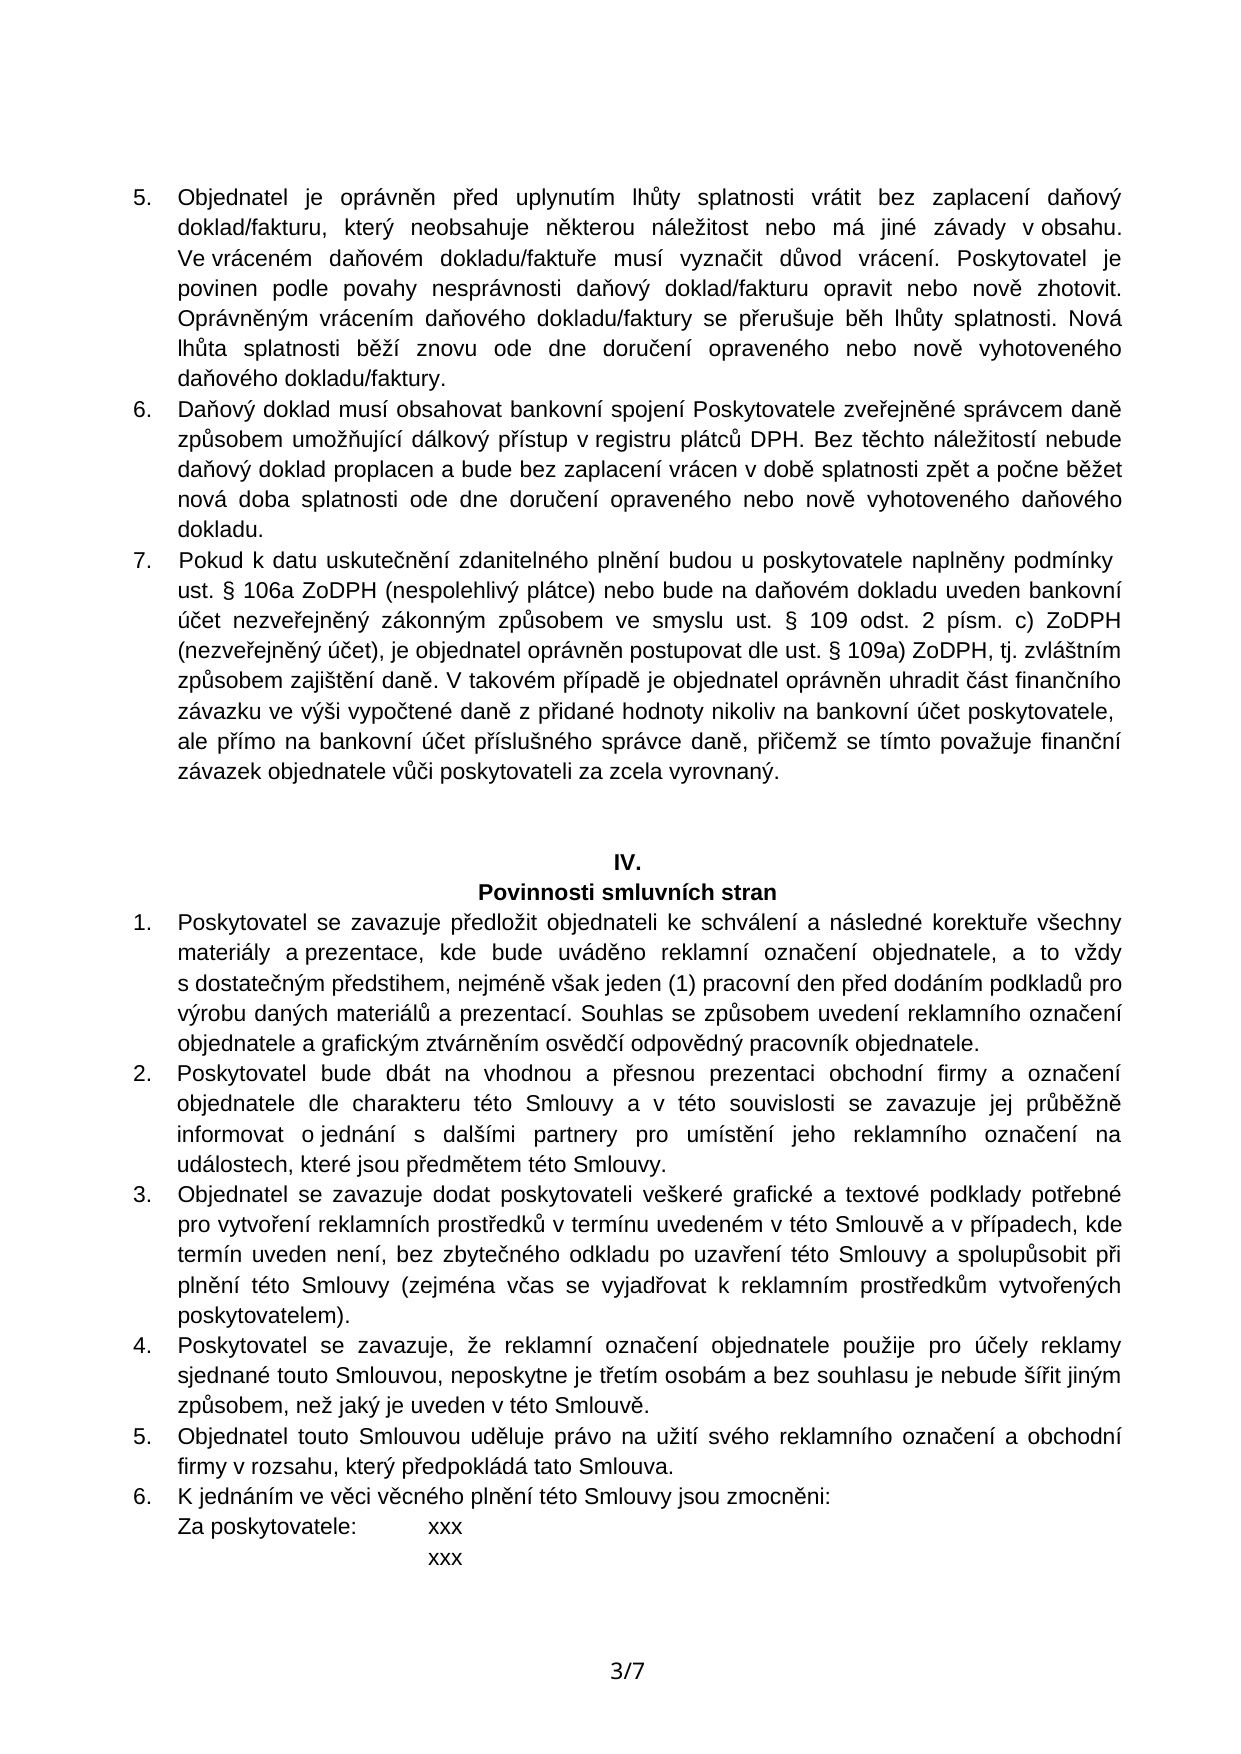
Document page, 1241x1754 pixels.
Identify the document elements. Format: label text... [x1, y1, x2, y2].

text Povinnosti smluvních stran [133, 879, 1122, 905]
text xxx [177, 1543, 1122, 1603]
text 7. Pokud k datu uskutečnění zdanitelného plnění budou u poskytovatele naplněny podmínky ust. § 106a ZoDPH (nespolehlivý plátce) nebo bude na daňovém dokladu uveden bankovní účet nezveřejněný zákonným způsobem ve smyslu ust. § 109 odst. 2 písm. c) ZoDPH (nezveřejněný účet), je objednatel oprávněn postupovat dle ust. § 109a) ZoDPH, tj. zvláštním způsobem zajištění daně. V takovém případě je objednatel oprávněn uhradit část finančního závazku ve výši vypočtené daně z přidané hodnoty nikoliv na bankovní účet poskytovatele, ale přímo na bankovní účet příslušného správce daně, přičemž se tímto považuje finanční závazek objednatele vůči poskytovateli za zcela vyrovnaný. [133, 547, 1122, 784]
text 5. Objednatel touto Smlouvou uděluje právo na užití svého reklamního označení a obchodní firmy v rozsahu, který předpokládá tato Smlouva. [133, 1423, 1122, 1479]
text 4. Poskytovatel se zavazuje, že reklamní označení objednatele použije pro účely reklamy sjednané touto Smlouvou, neposkytne je třetím osobám a bez souhlasu je nebude šířit jiným způsobem, než jaký je uveden v této Smlouvě. [133, 1332, 1122, 1419]
text 3. Objednatel se zavazuje dodat poskytovateli veškeré grafické a textové podklady potřebné pro vytvoření reklamních prostředků v termínu uvedeném v této Smlouvě a v případech, kde termín uveden není, bez zbytečného odkladu po uzavření této Smlouvy a spolupůsobit při plnění této Smlouvy (zejména včas se vyjadřovat k reklamním prostředkům vytvořených poskytovatelem). [133, 1181, 1122, 1328]
text 6. K jednáním ve věci věcného plnění této Smlouvy jsou zmocněni: [133, 1483, 1122, 1509]
text 1. Poskytovatel se zavazuje předložit objednateli ke schválení a následné korektuře všechny materiály a prezentace, kde bude uváděno reklamní označení objednatele, a to vždy s dostatečným předstihem, nejméně však jeden (1) pracovní den před dodáním podkladů pro výrobu daných materiálů a prezentací. Souhlas se způsobem uvedení reklamního označení objednatele a grafickým ztvárněním osvědčí odpovědný pracovník objednatele. [133, 909, 1122, 1056]
text Za poskytovatele: xxx [177, 1513, 1122, 1539]
text 5. Objednatel je oprávněn před uplynutím lhůty splatnosti vrátit bez zaplacení daňový doklad/fakturu, který neobsahuje některou náležitost nebo má jiné závady v obsahu. Ve vráceném daňovém dokladu/faktuře musí vyznačit důvod vrácení. Poskytovatel je povinen podle povahy nesprávnosti daňový doklad/fakturu opravit nebo nově zhotovit. Oprávněným vrácením daňového dokladu/faktury se přerušuje běh lhůty splatnosti. Nová lhůta splatnosti běží znovu ode dne doručení opraveného nebo nově vyhotoveného daňového dokladu/faktury. [133, 184, 1122, 392]
text 6. Daňový doklad musí obsahovat bankovní spojení Poskytovatele zveřejněné správcem daně způsobem umožňující dálkový přístup v registru plátců DPH. Bez těchto náležitostí nebude daňový doklad proplacen a bude bez zaplacení vrácen v době splatnosti zpět a počne běžet nová doba splatnosti ode dne doručení opraveného nebo nově vyhotoveného daňového dokladu. [133, 396, 1122, 543]
text 2. Poskytovatel bude dbát na vhodnou a přesnou prezentaci obchodní firmy a označení objednatele dle charakteru této Smlouvy a v této souvislosti se zavazuje jej průběžně informovat o jednání s dalšími partnery pro umístění jeho reklamního označení na událostech, které jsou předmětem této Smlouvy. [133, 1060, 1122, 1177]
text IV. [133, 849, 1122, 875]
